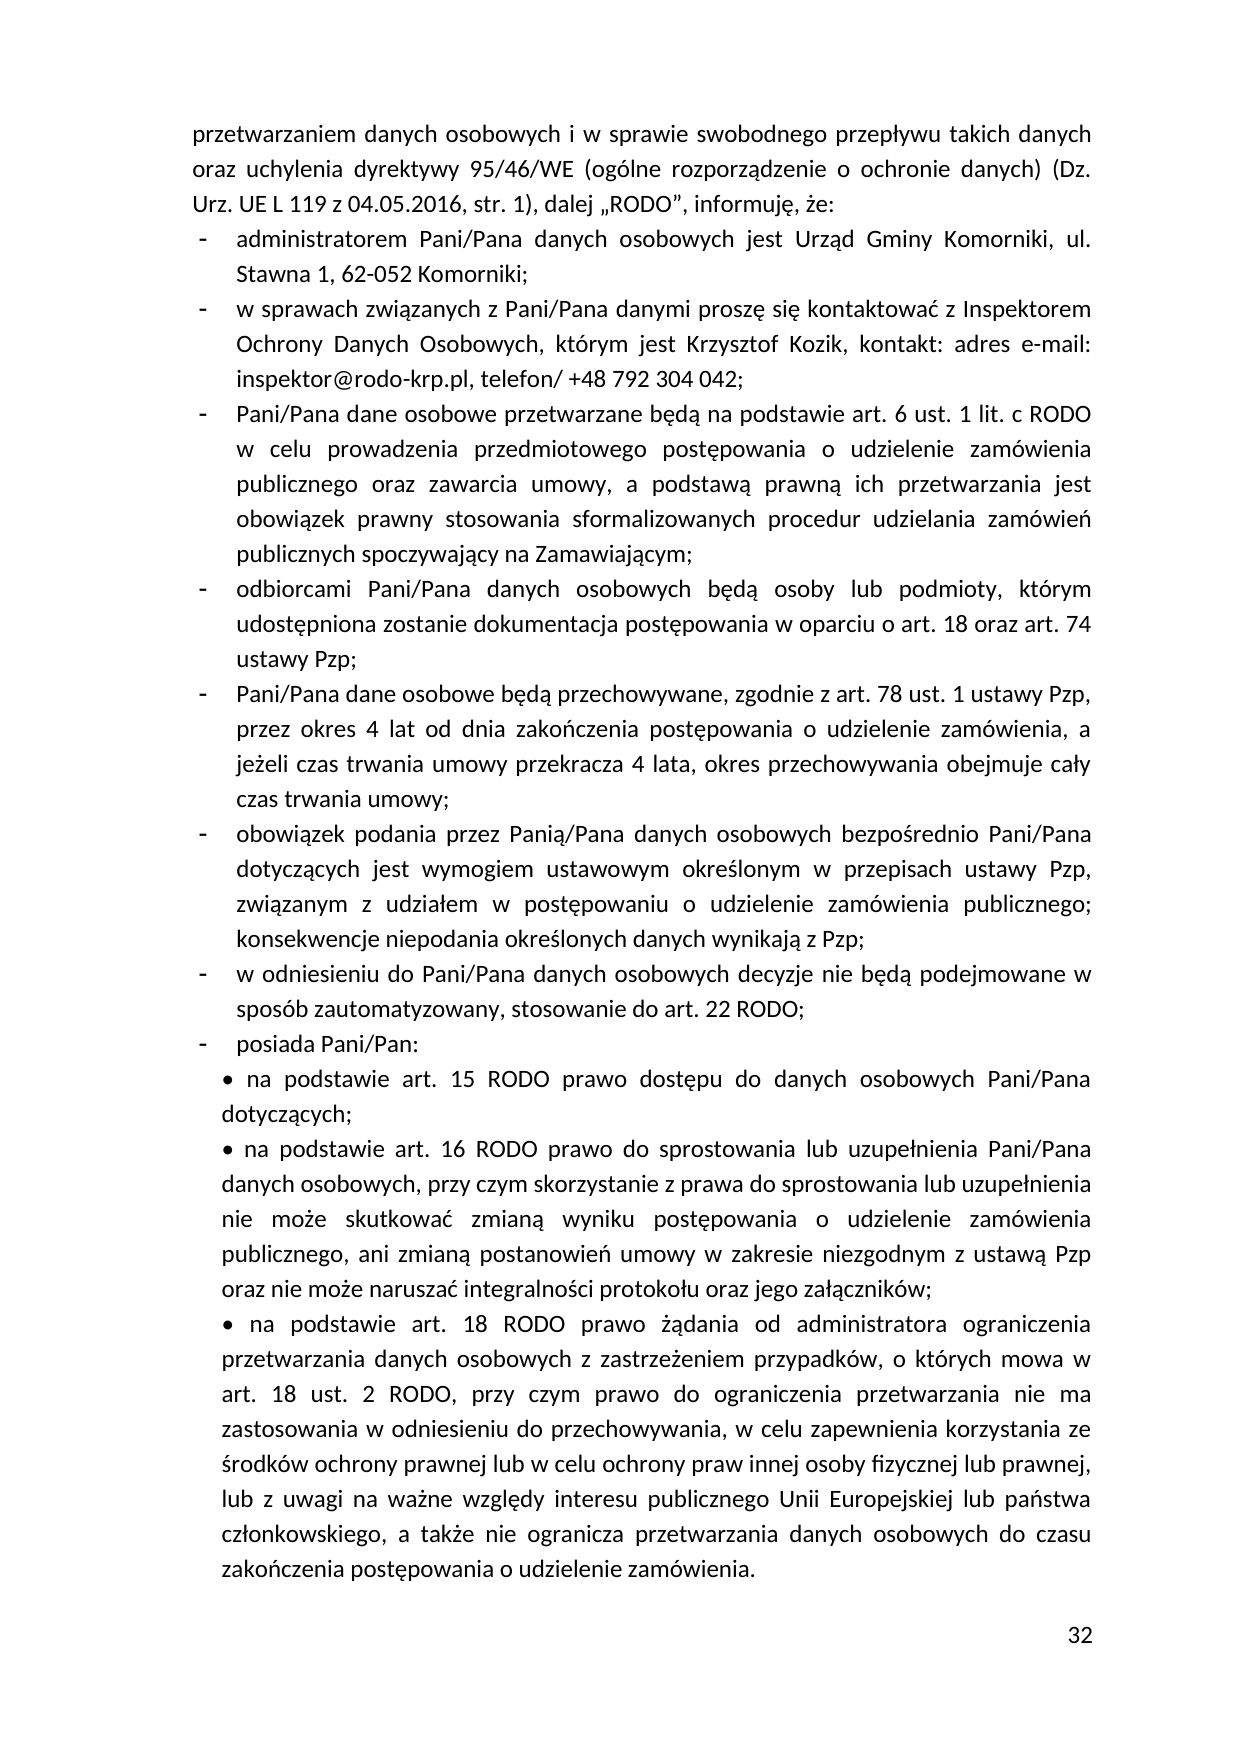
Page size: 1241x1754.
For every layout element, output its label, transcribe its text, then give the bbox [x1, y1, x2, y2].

list odbiorcami Pani/Pana danych osobowych będą osoby lub podmioty, którym udostępniona zostanie dokumentacja postępowania w oparciu o art. 18 oraz art. 74 ustawy Pzp; [199, 573, 1093, 674]
list Pani/Pana dane osobowe przetwarzane będą na podstawie art. 6 ust. 1 lit. c RODO w celu prowadzenia przedmiotowego postępowania o udzielenie zamówienia publicznego oraz zawarcia umowy, a podstawą prawną ich przetwarzania jest obowiązek prawny stosowania sformalizowanych procedur udzielania zamówień publicznych spoczywający na Zamawiającym; [199, 398, 1093, 569]
list Pani/Pana dane osobowe będą przechowywane, zgodnie z art. 78 ust. 1 ustawy Pzp, przez okres 4 lat od dnia zakończenia postępowania o udzielenie zamówienia, a jeżeli czas trwania umowy przekracza 4 lata, okres przechowywania obejmuje cały czas trwania umowy; [199, 678, 1093, 814]
list posiada Pani/Pan: [199, 1028, 1093, 1059]
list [148, 118, 1093, 219]
list obowiązek podania przez Panią/Pana danych osobowych bezpośrednio Pani/Pana dotyczących jest wymogiem ustawowym określonym w przepisach ustawy Pzp, związanym z udziałem w postępowaniu o udzielenie zamówienia publicznego; konsekwencje niepodania określonych danych wynikają z Pzp; [199, 818, 1093, 954]
text • na podstawie art. 18 RODO prawo żądania od administratora ograniczenia przetwarzania danych osobowych z zastrzeżeniem przypadków, o których mowa w art. 18 ust. 2 RODO, przy czym prawo do ograniczenia przetwarzania nie ma zastosowania w odniesieniu do przechowywania, w celu zapewnienia korzystania ze środków ochrony prawnej lub w celu ochrony praw innej osoby fizycznej lub prawnej, lub z uwagi na ważne względy interesu publicznego Unii Europejskiej lub państwa członkowskiego, a także nie ogranicza przetwarzania danych osobowych do czasu zakończenia postępowania o udzielenie zamówienia. [221, 1308, 1093, 1584]
text • na podstawie art. 15 RODO prawo dostępu do danych osobowych Pani/Pana dotyczących; [221, 1063, 1093, 1129]
list administratorem Pani/Pana danych osobowych jest Urząd Gminy Komorniki, ul. Stawna 1, 62-052 Komorniki; [199, 223, 1093, 289]
list w odniesieniu do Pani/Pana danych osobowych decyzje nie będą podejmowane w sposób zautomatyzowany, stosowanie do art. 22 RODO; [199, 958, 1093, 1024]
text • na podstawie art. 16 RODO prawo do sprostowania lub uzupełnienia Pani/Pana danych osobowych, przy czym skorzystanie z prawa do sprostowania lub uzupełnienia nie może skutkować zmianą wyniku postępowania o udzielenie zamówienia publicznego, ani zmianą postanowień umowy w zakresie niezgodnym z ustawą Pzp oraz nie może naruszać integralności protokołu oraz jego załączników; [221, 1133, 1093, 1304]
list w sprawach związanych z Pani/Pana danymi proszę się kontaktować z Inspektorem Ochrony Danych Osobowych, którym jest Krzysztof Kozik, kontakt: adres e-mail: inspektor@rodo-krp.pl, telefon/ +48 792 304 042; [199, 293, 1093, 394]
